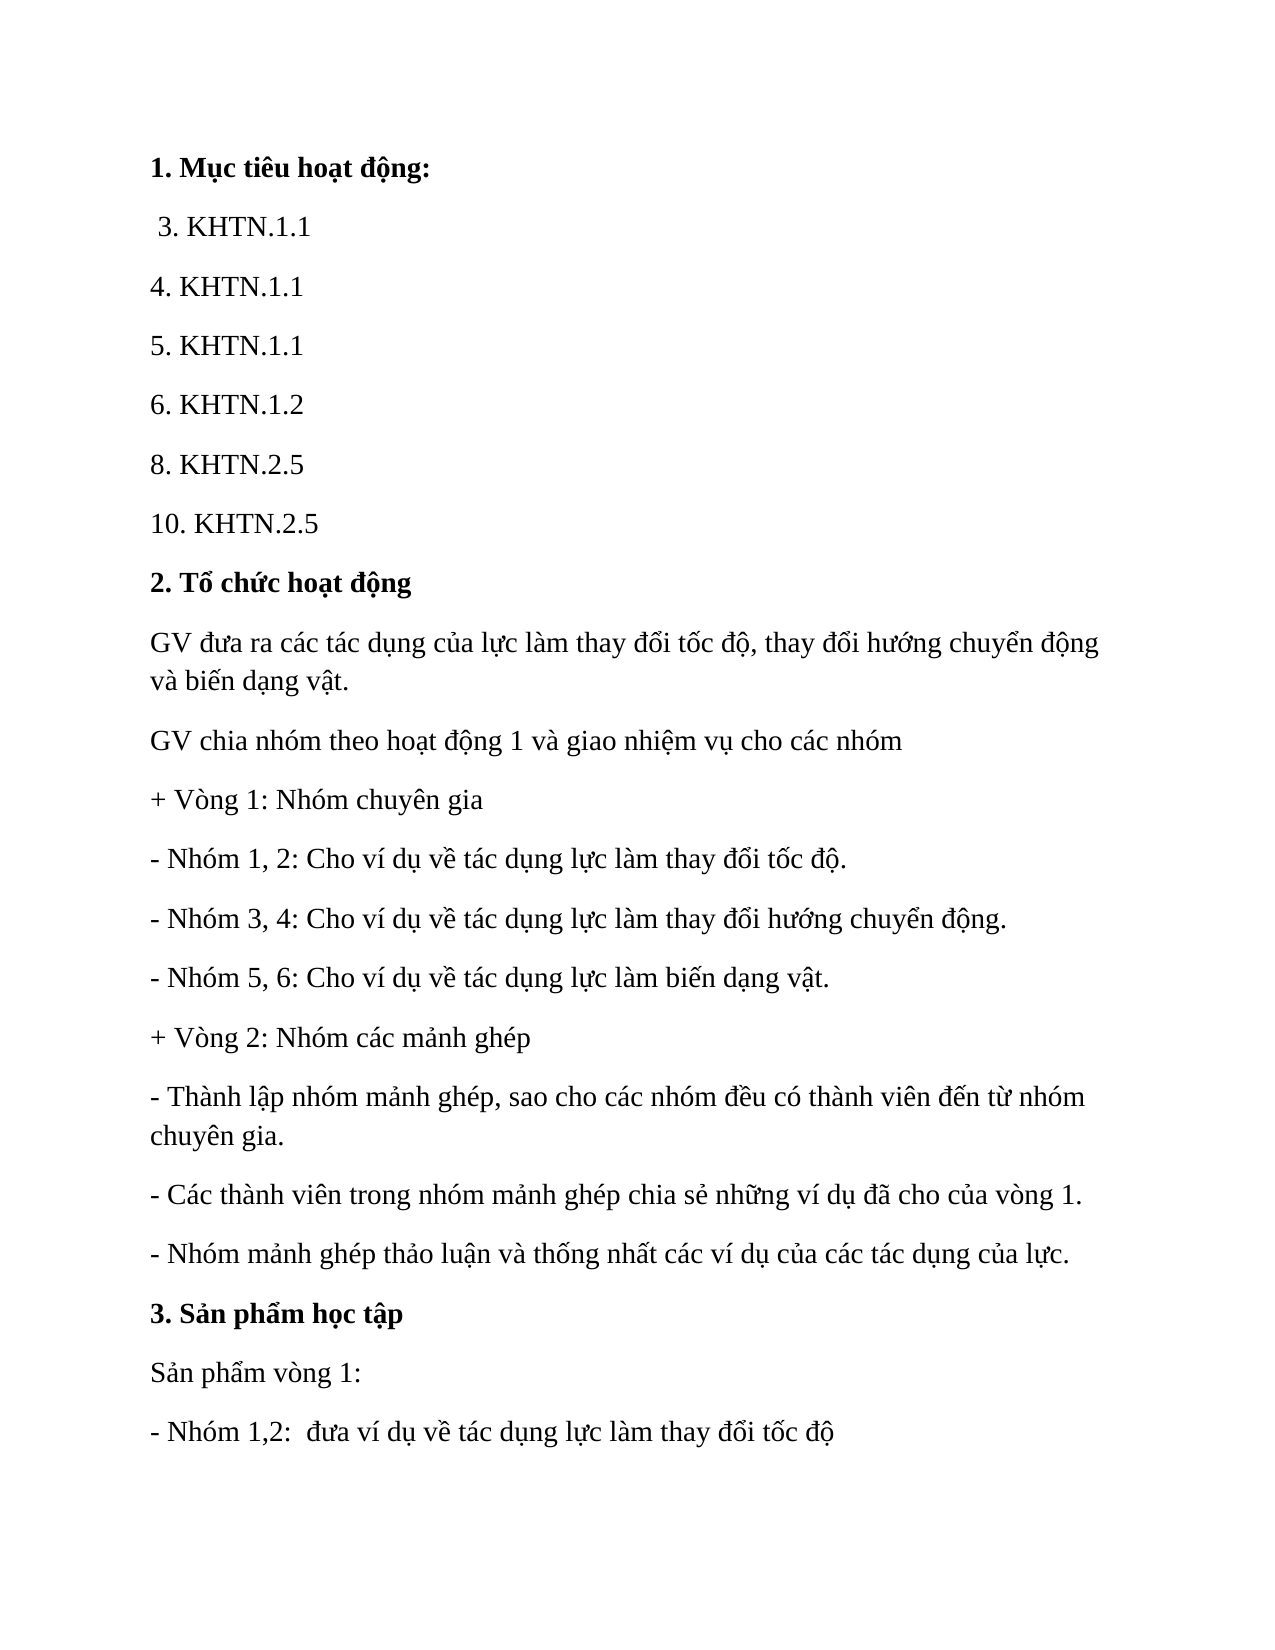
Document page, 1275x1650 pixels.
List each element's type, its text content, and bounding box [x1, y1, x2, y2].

text - Nhóm 1,2: đưa ví dụ về tác dụng lực làm thay đổi tốc độ [150, 1414, 1125, 1448]
text - Thành lập nhóm mảnh ghép, sao cho các nhóm đều có thành viên đến từ nhóm chuyên gia. [150, 1079, 1125, 1151]
text - Nhóm 5, 6: Cho ví dụ về tác dụng lực làm biến dạng vật. [150, 960, 1125, 994]
text 10. KHTN.2.5 [150, 506, 1125, 540]
text Sản phẩm vòng 1: [150, 1355, 1125, 1389]
text GV đưa ra các tác dụng của lực làm thay đổi tốc độ, thay đổi hướng chuyển động và biến dạng vật. [150, 625, 1125, 697]
text + Vòng 2: Nhóm các mảnh ghép [150, 1020, 1125, 1053]
text + Vòng 1: Nhóm chuyên gia [150, 782, 1125, 816]
text GV chia nhóm theo hoạt động 1 và giao nhiệm vụ cho các nhóm [150, 723, 1125, 756]
text - Nhóm 3, 4: Cho ví dụ về tác dụng lực làm thay đổi hướng chuyển động. [150, 901, 1125, 934]
text 2. Tổ chức hoạt động [150, 566, 1125, 599]
text 1. Mục tiêu hoạt động: [150, 150, 1125, 183]
text 5. KHTN.1.1 [150, 328, 1125, 362]
text 3. KHTN.1.1 [150, 209, 1125, 243]
text 6. KHTN.1.2 [150, 387, 1125, 421]
text 8. KHTN.2.5 [150, 447, 1125, 480]
text - Nhóm 1, 2: Cho ví dụ về tác dụng lực làm thay đổi tốc độ. [150, 842, 1125, 875]
text 4. KHTN.1.1 [150, 269, 1125, 302]
text 3. Sản phẩm học tập [150, 1296, 1125, 1329]
text - Nhóm mảnh ghép thảo luận và thống nhất các ví dụ của các tác dụng của lực. [150, 1236, 1125, 1270]
text - Các thành viên trong nhóm mảnh ghép chia sẻ những ví dụ đã cho của vòng 1. [150, 1177, 1125, 1211]
